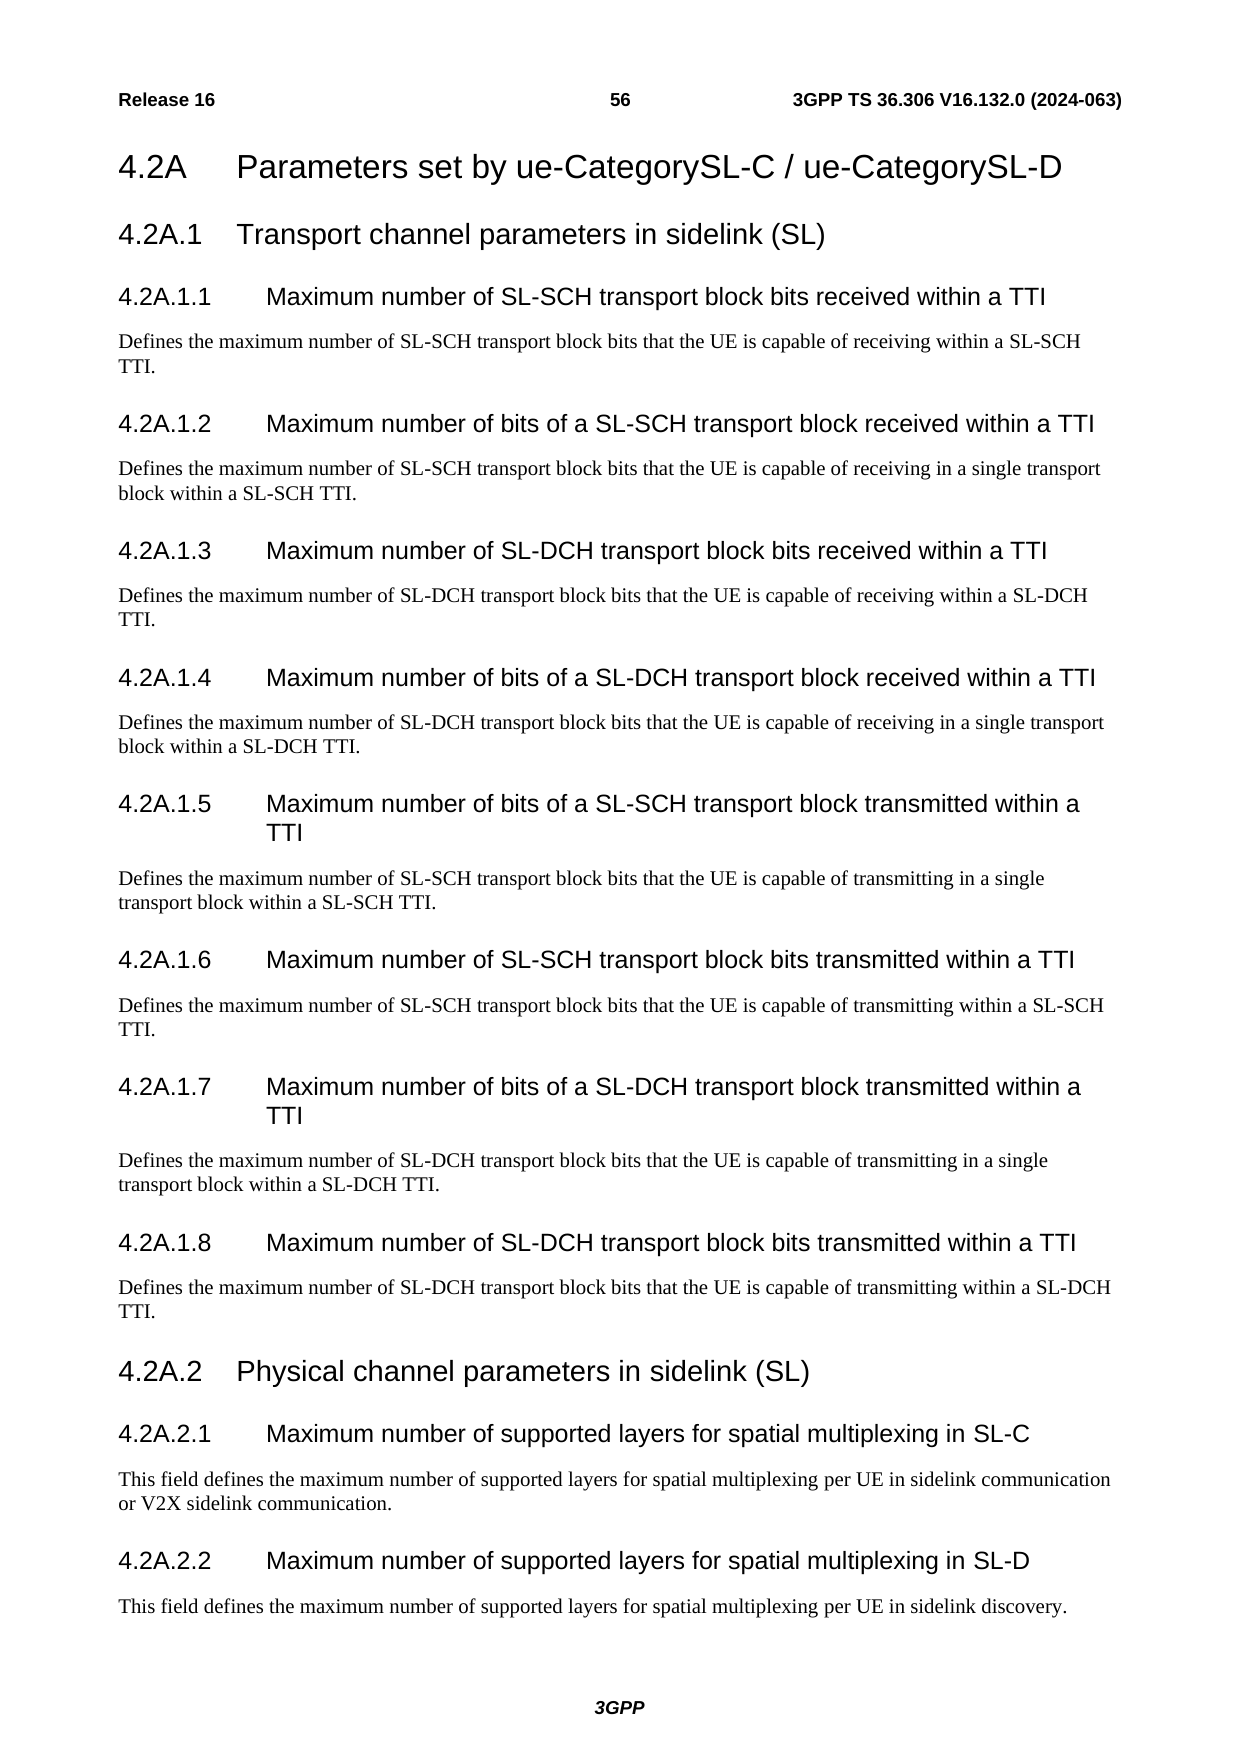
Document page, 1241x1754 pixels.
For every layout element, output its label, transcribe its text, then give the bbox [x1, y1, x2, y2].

subtitle 4.2A.1.2 Maximum number of bits of a SL-SCH transport block received within a TTI [118, 409, 1122, 438]
subtitle 4.2A.2 Physical channel parameters in sidelink (SL) [118, 1354, 1122, 1388]
subtitle 4.2A.2.2 Maximum number of supported layers for spatial multiplexing in SL-D [118, 1546, 1122, 1575]
subtitle 4.2A.1.8 Maximum number of SL-DCH transport block bits transmitted within a TTI [118, 1228, 1122, 1256]
subtitle 4.2A.1.4 Maximum number of bits of a SL-DCH transport block received within a TTI [118, 663, 1122, 691]
subtitle 4.2A.1.6 Maximum number of SL-SCH transport block bits transmitted within a TTI [118, 945, 1122, 974]
subtitle 4.2A Parameters set by ue-CategorySL-C / ue-CategorySL-D [118, 147, 1122, 186]
text This field defines the maximum number of supported layers for spatial multiplexing per UE in sidelink discovery. [118, 1594, 1122, 1618]
text Defines the maximum number of SL-SCH transport block bits that the UE is capable of transmitting within a SL-SCH TTI. [118, 993, 1122, 1041]
subtitle 4.2A.2.1 Maximum number of supported layers for spatial multiplexing in SL-C [118, 1419, 1122, 1448]
subtitle 4.2A.1.3 Maximum number of SL-DCH transport block bits received within a TTI [118, 536, 1122, 564]
text Defines the maximum number of SL-DCH transport block bits that the UE is capable of receiving within a SL-DCH TTI. [118, 583, 1122, 631]
subtitle 4.2A.1.5 Maximum number of bits of a SL-SCH transport block transmitted within a TTI [118, 789, 1122, 847]
text Defines the maximum number of SL-DCH transport block bits that the UE is capable of receiving in a single transport block within a SL-DCH TTI. [118, 710, 1122, 758]
text Defines the maximum number of SL-SCH transport block bits that the UE is capable of receiving within a SL-SCH TTI. [118, 329, 1122, 378]
text Defines the maximum number of SL-DCH transport block bits that the UE is capable of transmitting in a single transport block within a SL-DCH TTI. [118, 1148, 1122, 1196]
subtitle 4.2A.1.7 Maximum number of bits of a SL-DCH transport block transmitted within a TTI [118, 1072, 1122, 1129]
subtitle 4.2A.1 Transport channel parameters in sidelink (SL) [118, 217, 1122, 251]
subtitle 4.2A.1.1 Maximum number of SL-SCH transport block bits received within a TTI [118, 282, 1122, 311]
text Defines the maximum number of SL-SCH transport block bits that the UE is capable of transmitting in a single transport block within a SL-SCH TTI. [118, 866, 1122, 914]
text Defines the maximum number of SL-SCH transport block bits that the UE is capable of receiving in a single transport block within a SL-SCH TTI. [118, 456, 1122, 504]
text Defines the maximum number of SL-DCH transport block bits that the UE is capable of transmitting within a SL-DCH TTI. [118, 1275, 1122, 1323]
text This field defines the maximum number of supported layers for spatial multiplexing per UE in sidelink communication or V2X sidelink communication. [118, 1467, 1122, 1515]
